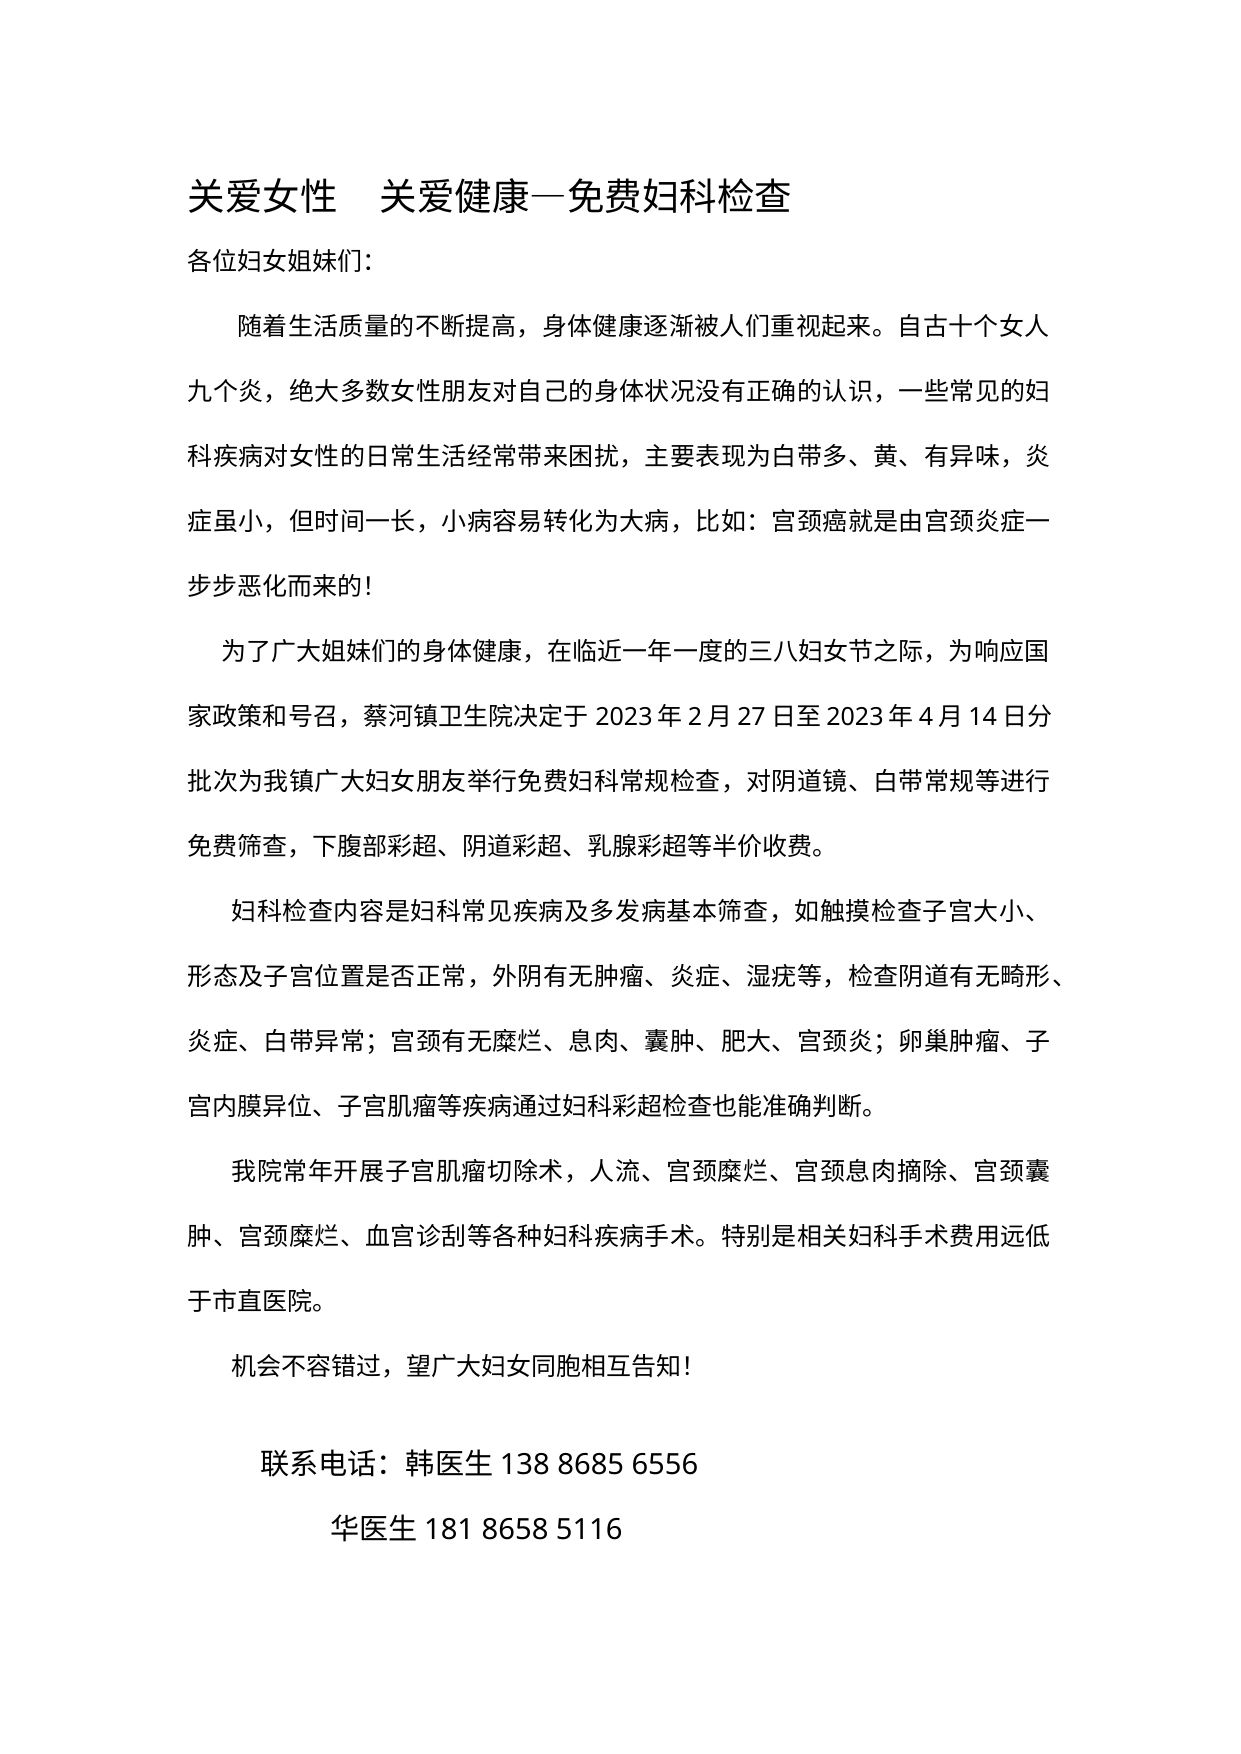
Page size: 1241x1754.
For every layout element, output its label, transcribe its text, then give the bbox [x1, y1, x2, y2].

text 机会不容错过，望广大妇女同胞相互告知！ [187, 1332, 1053, 1397]
text 随着生活质量的不断提高，身体健康逐渐被人们重视起来。自古十个女人九个炎，绝大多数女性朋友对自己的身体状况没有正确的认识，一些常见的妇科疾病对女性的日常生活经常带来困扰，主要表现为白带多、黄、有异味，炎症虽小，但时间一长，小病容易转化为大病，比如：宫颈癌就是由宫颈炎症一步步恶化而来的！ [187, 292, 1053, 617]
text 妇科检查内容是妇科常见疾病及多发病基本筛查，如触摸检查子宫大小、形态及子宫位置是否正常，外阴有无肿瘤、炎症、湿疣等，检查阴道有无畸形、炎症、白带异常；宫颈有无糜烂、息肉、囊肿、肥大、宫颈炎；卵巢肿瘤、子宫内膜异位、子宫肌瘤等疾病通过妇科彩超检查也能准确判断。 [187, 877, 1053, 1137]
text 为了广大姐妹们的身体健康，在临近一年一度的三八妇女节之际，为响应国家政策和号召，蔡河镇卫生院决定于2023年2月27日至2023年4月14日分批次为我镇广大妇女朋友举行免费妇科常规检查，对阴道镜、白带常规等进行免费筛查，下腹部彩超、阴道彩超、乳腺彩超等半价收费。 [187, 617, 1053, 877]
text 关爱女性 关爱健康—免费妇科检查 [187, 162, 1053, 227]
text 各位妇女姐妹们： [187, 227, 1053, 292]
text 我院常年开展子宫肌瘤切除术，人流、宫颈糜烂、宫颈息肉摘除、宫颈囊肿、宫颈糜烂、血宫诊刮等各种妇科疾病手术。特别是相关妇科手术费用远低于市直医院。 [187, 1137, 1053, 1332]
text 华医生 181 8658 5116 [187, 1494, 1053, 1559]
text 联系电话：韩医生 138 8685 6556 [187, 1429, 1053, 1494]
